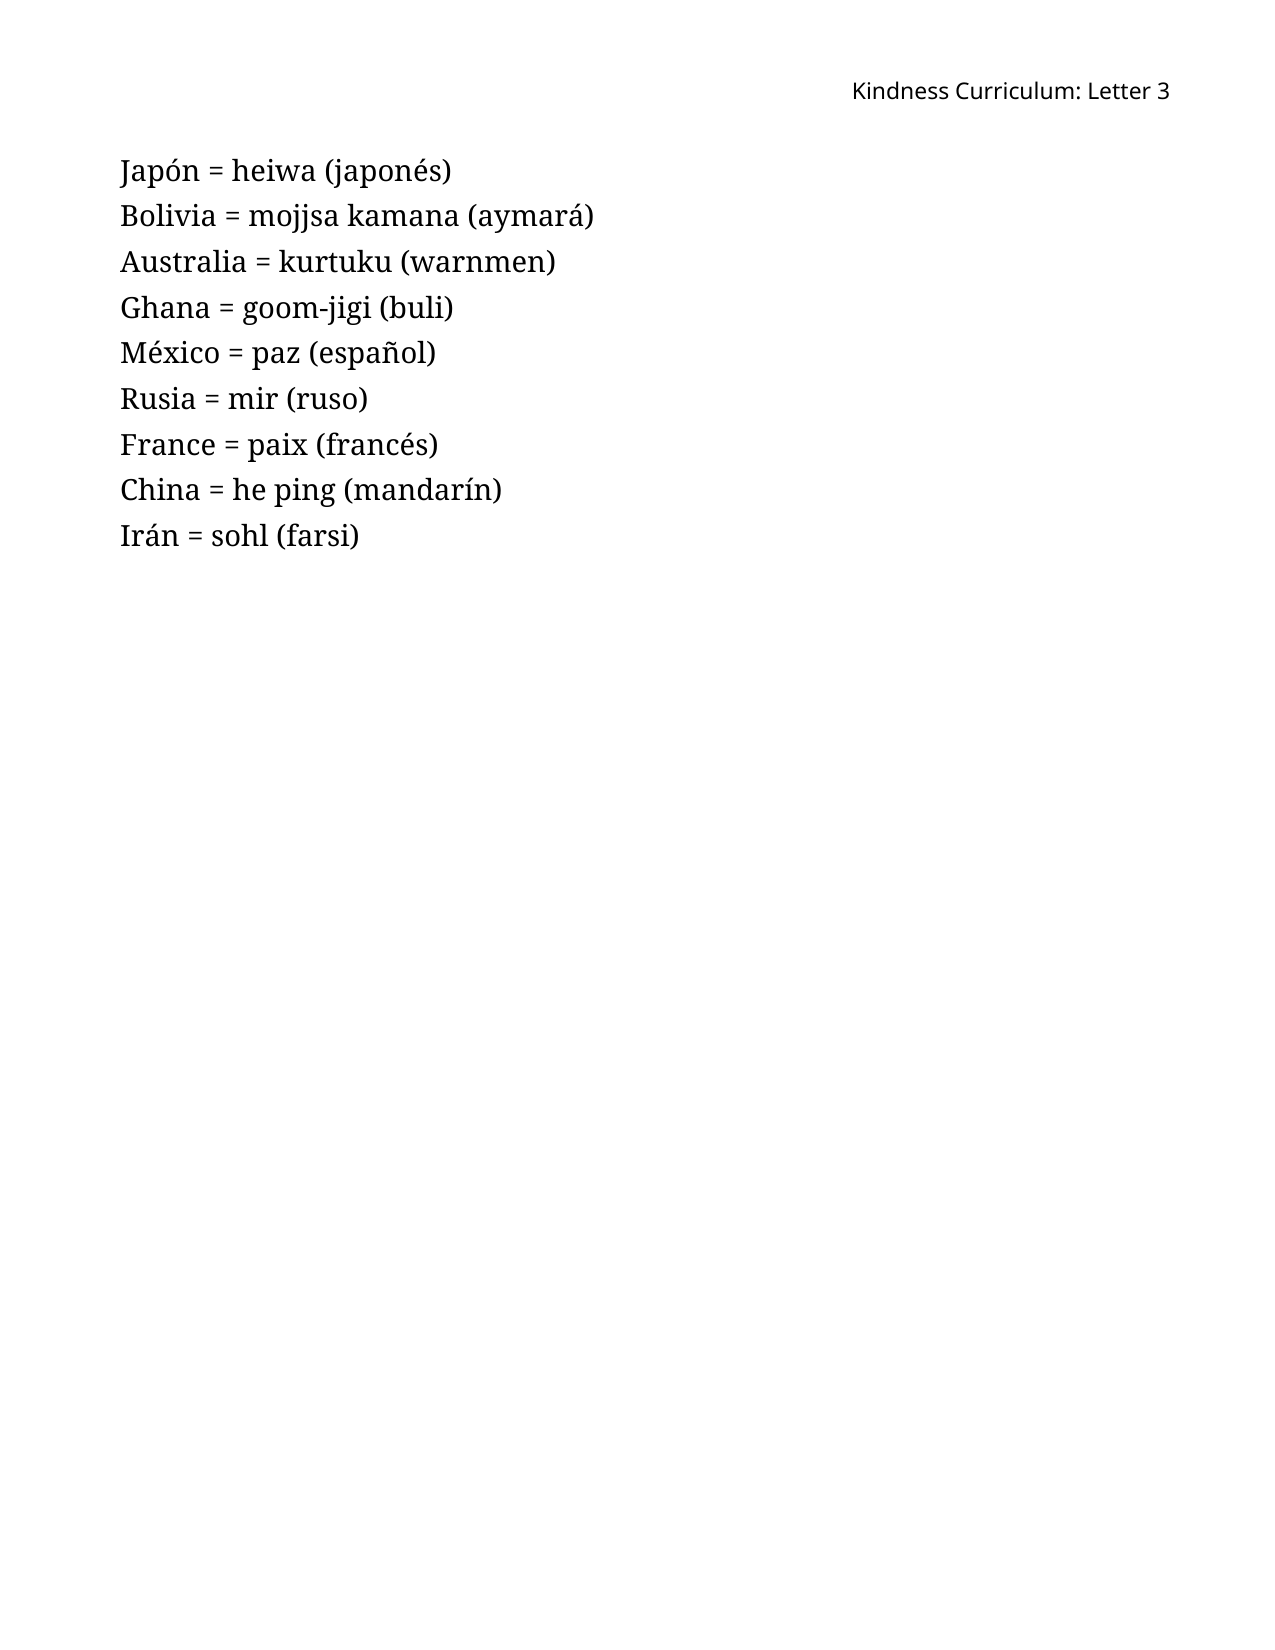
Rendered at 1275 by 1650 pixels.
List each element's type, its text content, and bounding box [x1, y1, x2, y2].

text Irán = sohl (farsi) [120, 515, 1170, 555]
text France = paix (francés) [120, 424, 1170, 463]
text China = he ping (mandarín) [120, 469, 1170, 509]
text México = paz (español) [120, 332, 1170, 372]
text Rusia = mir (ruso) [120, 378, 1170, 418]
text Japón = heiwa (japonés) [120, 150, 1170, 190]
text Bolivia = mojjsa kamana (aymará) [120, 196, 1170, 235]
text Ghana = goom-jigi (buli) [120, 287, 1170, 327]
text Australia = kurtuku (warnmen) [120, 241, 1170, 281]
